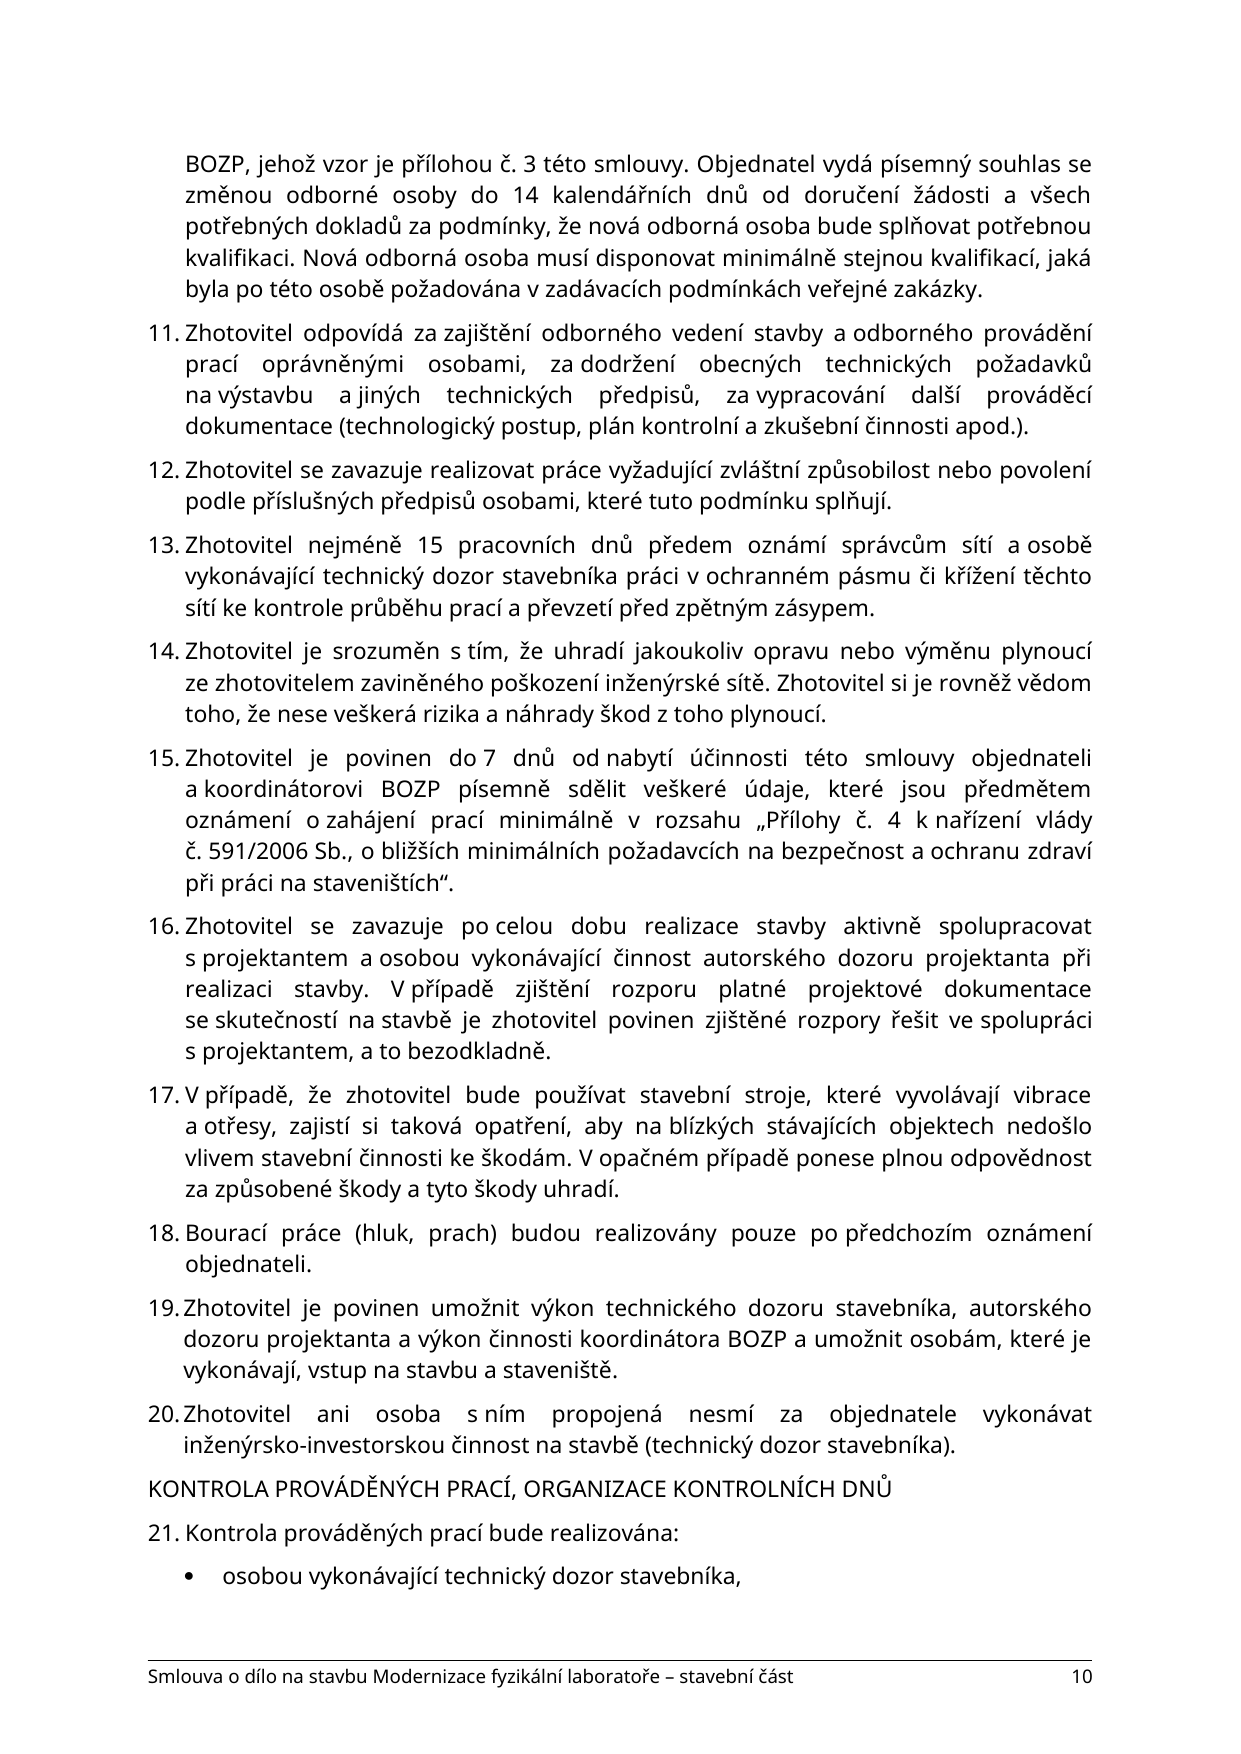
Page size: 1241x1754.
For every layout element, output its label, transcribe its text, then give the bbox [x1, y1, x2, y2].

list Zhotovitel je povinen umožnit výkon technického dozoru stavebníka, autorského dozoru projektanta a výkon činnosti koordinátora BOZP a umožnit osobám, které je vykonávají, vstup na stavbu a staveniště. [148, 1291, 1092, 1385]
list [148, 148, 1092, 304]
text Kontrola prováděných prací, organizace kontrolních dnů [148, 1473, 1092, 1504]
list osobou vykonávající technický dozor stavebníka, [185, 1560, 1092, 1591]
list Zhotovitel se zavazuje po celou dobu realizace stavby aktivně spolupracovat s projektantem a osobou vykonávající činnost autorského dozoru projektanta při realizaci stavby. V případě zjištění rozporu platné projektové dokumentace se skutečností na stavbě je zhotovitel povinen zjištěné rozpory řešit ve spolupráci s projektantem, a to bezodkladně. [148, 910, 1092, 1066]
list Bourací práce (hluk, prach) budou realizovány pouze po předchozím oznámení objednateli. [148, 1216, 1092, 1279]
list Zhotovitel ani osoba s ním propojená nesmí za objednatele vykonávat inženýrsko-investorskou činnost na stavbě (technický dozor stavebníka). [148, 1398, 1092, 1460]
list Zhotovitel je srozuměn s tím, že uhradí jakoukoliv opravu nebo výměnu plynoucí ze zhotovitelem zaviněného poškození inženýrské sítě. Zhotovitel si je rovněž vědom toho, že nese veškerá rizika a náhrady škod z toho plynoucí. [148, 635, 1092, 729]
list V případě, že zhotovitel bude používat stavební stroje, které vyvolávají vibrace a otřesy, zajistí si taková opatření, aby na blízkých stávajících objektech nedošlo vlivem stavební činnosti ke škodám. V opačném případě ponese plnou odpovědnost za způsobené škody a tyto škody uhradí. [148, 1079, 1092, 1204]
list Kontrola prováděných prací bude realizována: [148, 1516, 1092, 1548]
list Zhotovitel se zavazuje realizovat práce vyžadující zvláštní způsobilost nebo povolení podle příslušných předpisů osobami, které tuto podmínku splňují. [148, 454, 1092, 516]
list Zhotovitel je povinen do 7 dnů od nabytí účinnosti této smlouvy objednateli a koordinátorovi BOZP písemně sdělit veškeré údaje, které jsou předmětem oznámení o zahájení prací minimálně v rozsahu „Přílohy č. 4 k nařízení vlády č. 591/2006 Sb., o bližších minimálních požadavcích na bezpečnost a ochranu zdraví při práci na staveništích“. [148, 741, 1092, 898]
list Zhotovitel odpovídá za zajištění odborného vedení stavby a odborného provádění prací oprávněnými osobami, za dodržení obecných technických požadavků na výstavbu a jiných technických předpisů, za vypracování další prováděcí dokumentace (technologický postup, plán kontrolní a zkušební činnosti apod.). [148, 316, 1092, 441]
list Zhotovitel nejméně 15 pracovních dnů předem oznámí správcům sítí a osobě vykonávající technický dozor stavebníka práci v ochranném pásmu či křížení těchto sítí ke kontrole průběhu prací a převzetí před zpětným zásypem. [148, 529, 1092, 623]
